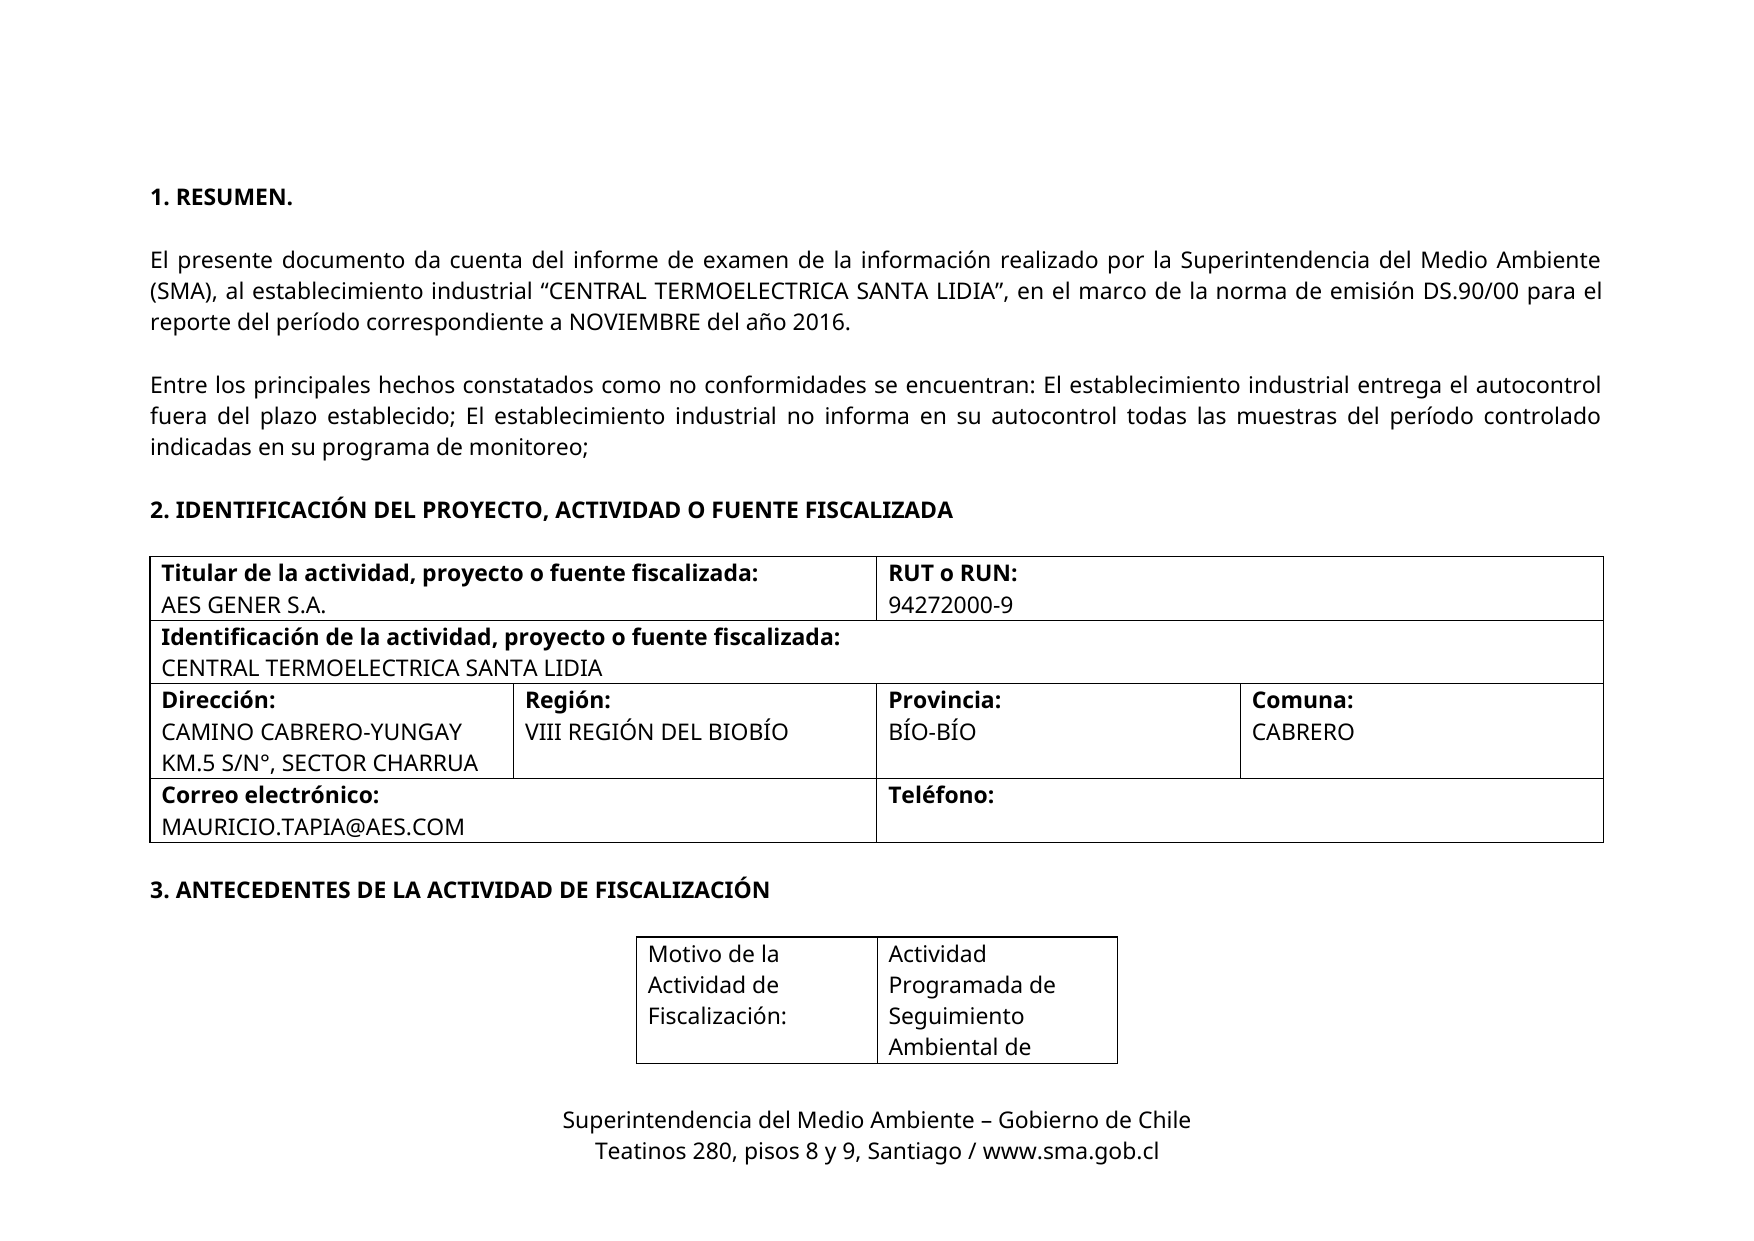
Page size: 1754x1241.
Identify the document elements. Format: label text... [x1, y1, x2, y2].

table_cell Teléfono: [877, 779, 1603, 842]
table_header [878, 938, 1117, 1062]
text 3. ANTECEDENTES DE LA ACTIVIDAD DE FISCALIZACIÓN [150, 843, 1604, 905]
text 1. RESUMEN. [150, 150, 1604, 212]
table_header Titular de la actividad, proyecto o fuente fiscalizada: AES GENER S.A. [151, 557, 876, 620]
table_cell Correo electrónico: MAURICIO.TAPIA@AES.COM [151, 779, 876, 842]
table_cell Comuna: CABRERO [1241, 684, 1603, 778]
text 2. IDENTIFICACIÓN DEL PROYECTO, ACTIVIDAD O FUENTE FISCALIZADA [150, 462, 1604, 525]
table_cell Provincia: BÍO-BÍO [877, 684, 1240, 778]
table_header RUT o RUN: 94272000-9 [877, 557, 1603, 620]
table_cell Región: VIII REGIÓN DEL BIOBÍO [514, 684, 876, 778]
text El presente documento da cuenta del informe de examen de la información realizado por la Superintendencia del Medio Ambiente (SMA), al establecimiento industrial “CENTRAL TERMOELECTRICA SANTA LIDIA”, en el marco de la norma de emisión DS.90/00 para el reporte del período correspondiente a NOVIEMBRE del año 2016. [150, 212, 1604, 337]
text Entre los principales hechos constatados como no conformidades se encuentran: El establecimiento industrial entrega el autocontrol fuera del plazo establecido; El establecimiento industrial no informa en su autocontrol todas las muestras del período controlado indicadas en su programa de monitoreo; [150, 337, 1604, 462]
table_cell Identificación de la actividad, proyecto o fuente fiscalizada: CENTRAL TERMOELECTRICA SANTA LIDIA [151, 621, 1603, 683]
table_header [637, 938, 877, 1062]
table_cell Dirección: CAMINO CABRERO-YUNGAY KM.5 S/N°, SECTOR CHARRUA [151, 684, 513, 778]
